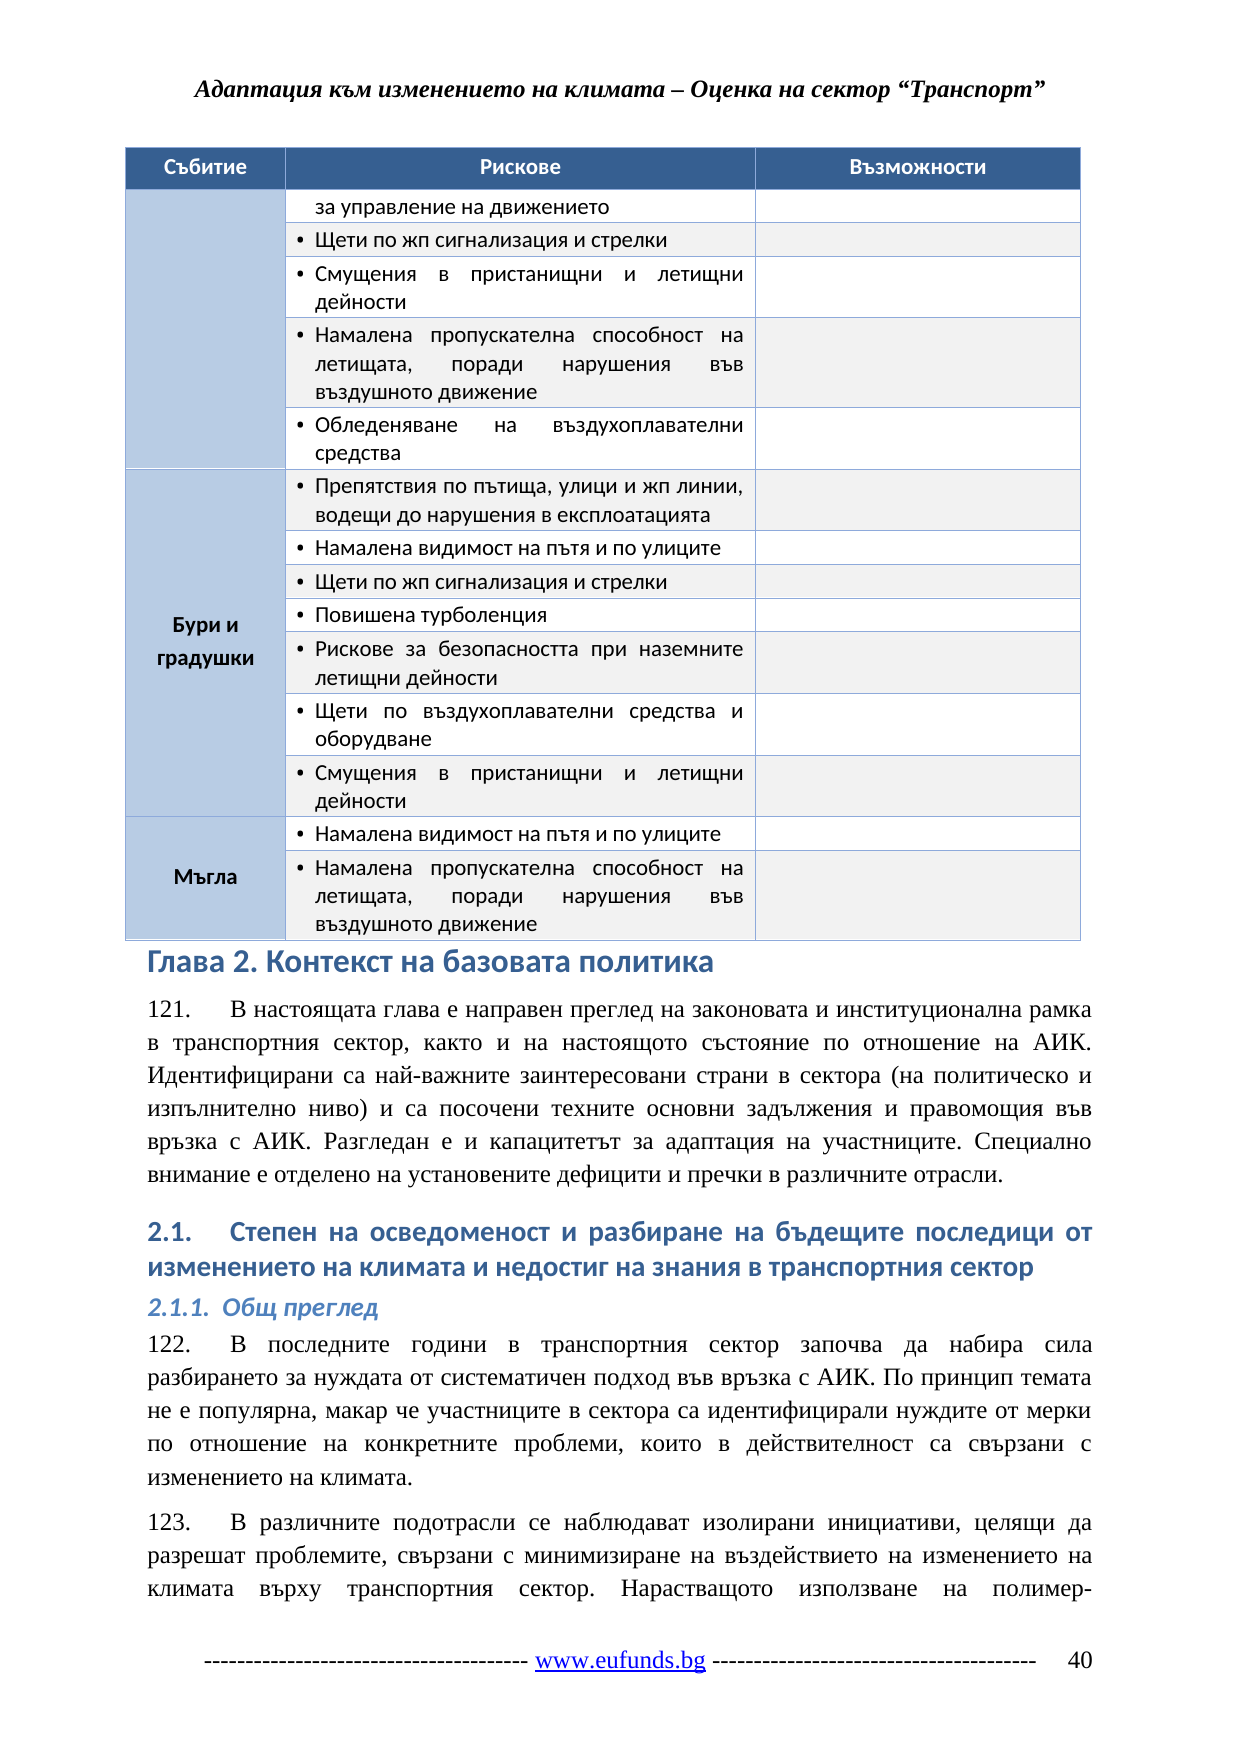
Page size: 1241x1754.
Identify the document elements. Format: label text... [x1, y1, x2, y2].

table_cell Препятствия по пътища, улици и жп линии, водещи до нарушения в експлоатацията [286, 470, 755, 530]
table_cell [756, 817, 1080, 850]
table_cell Повишена турболенция [286, 599, 755, 631]
table_cell [756, 851, 1080, 939]
table_cell Намалена пропускателна способност на летищата, поради нарушения във въздушното движение [286, 851, 755, 939]
table_cell Смущения в пристанищни и летищни дейности [286, 756, 755, 816]
table_cell [756, 470, 1080, 530]
subtitle Глава 2. Контекст на базовата политика [147, 941, 1093, 981]
table_cell Щети по жп сигнализация и стрелки [286, 223, 755, 256]
table_header Възможности [756, 148, 1080, 189]
table_cell [756, 632, 1080, 693]
table_cell Щети по жп сигнализация и стрелки [286, 565, 755, 597]
table_cell Намалена видимост на пътя и по улиците [286, 817, 755, 850]
table_cell Намалена видимост на пътя и по улиците [286, 531, 755, 564]
table_cell Обледеняване на въздухоплавателни средства [286, 408, 755, 468]
table_cell [756, 318, 1080, 407]
subtitle 2.1. Степен на осведоменост и разбиране на бъдещите последици от изменението на климата и недостиг на знания в транспортния сектор [147, 1213, 1093, 1284]
table_cell [756, 408, 1080, 468]
table_header Рискове [286, 148, 755, 189]
table_header Събитие [126, 148, 285, 189]
table_cell [756, 756, 1080, 816]
table_cell [756, 190, 1080, 222]
table_cell Бури и градушки [126, 470, 285, 816]
table_cell [756, 694, 1080, 754]
table_cell Смущения в пристанищни и летищни дейности [286, 257, 755, 317]
table_cell Намалена пропускателна способност на летищата, поради нарушения във въздушното движение [286, 318, 755, 407]
table_cell [756, 257, 1080, 317]
table_cell Мъгла [126, 817, 285, 939]
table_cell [286, 190, 755, 222]
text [147, 1507, 1093, 1602]
table_cell [756, 599, 1080, 631]
text В настоящата глава е направен преглед на законовата и институционална рамка в транспортния сектор, както и на настоящото състояние по отношение на АИК. Идентифицирани са най-важните заинтересовани страни в сектора (на политическо и изпълнително ниво) и са посочени техните основни задължения и правомощия във връзка с АИК. Разгледан е и капацитетът за адаптация на участниците. Специално внимание е отделено на установените дефицити и пречки в различните отрасли. [147, 994, 1093, 1188]
table_cell [756, 223, 1080, 256]
table_cell Щети по въздухоплавателни средства и оборудване [286, 694, 755, 754]
subtitle 2.1.1. Общ преглед [147, 1290, 1093, 1323]
table_cell Рискове за безопасността при наземните летищни дейности [286, 632, 755, 693]
table_cell [756, 531, 1080, 564]
text В последните години в транспортния сектор започва да набира сила разбирането за нуждата от систематичен подход във връзка с АИК. По принцип темата не е популярна, макар че участниците в сектора са идентифицирали нуждите от мерки по отношение на конкретните проблеми, които в действителност са свързани с изменението на климата. [147, 1329, 1093, 1490]
table_cell [756, 565, 1080, 597]
